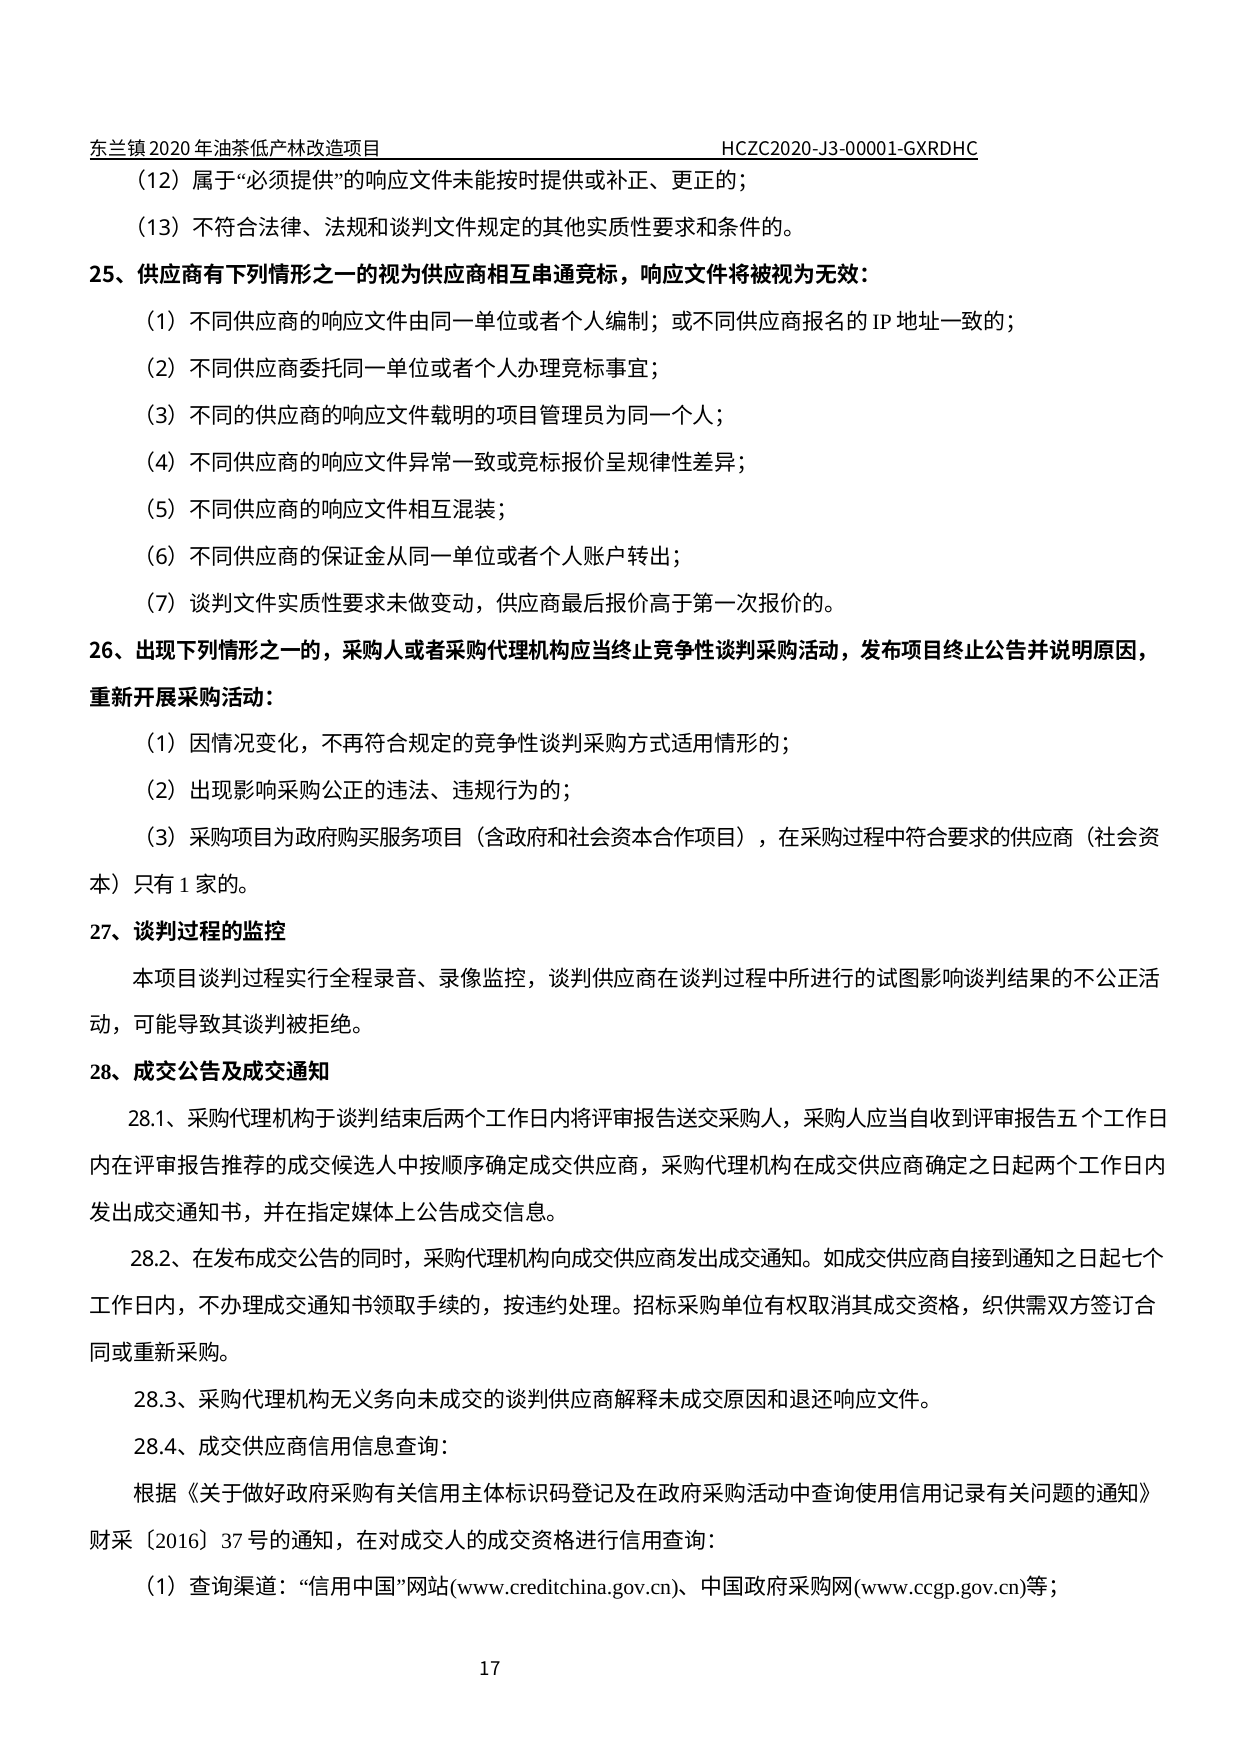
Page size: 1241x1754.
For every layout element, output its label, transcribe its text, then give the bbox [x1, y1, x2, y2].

text （2）不同供应商委托同一单位或者个人办理竞标事宜； [89, 351, 1169, 383]
text （1）不同供应商的响应文件由同一单位或者个人编制；或不同供应商报名的IP地址一致的； [89, 304, 1169, 336]
list 28.1、采购代理机构于谈判结束后两个工作日内将评审报告送交采购人，采购人应当自收到评审报告五个工作日内在评审报告推荐的成交候选人中按顺序确定成交供应商，采购代理机构在成交供应商确定之日起两个工作日内发出成交通知书，并在指定媒体上公告成交信息。 [89, 1101, 1169, 1226]
text （1）因情况变化，不再符合规定的竞争性谈判采购方式适用情形的； [89, 726, 1169, 758]
subtitle 27、谈判过程的监控 [89, 914, 1169, 946]
subtitle 25、供应商有下列情形之一的视为供应商相互串通竞标，响应文件将被视为无效： [89, 257, 1169, 289]
text （2）出现影响采购公正的违法、违规行为的； [89, 773, 1169, 805]
text （7）谈判文件实质性要求未做变动，供应商最后报价高于第一次报价的。 [89, 586, 1169, 618]
text 根据《关于做好政府采购有关信用主体标识码登记及在政府采购活动中查询使用信用记录有关问题的通知》财采〔2016〕37号的通知，在对成交人的成交资格进行信用查询： [89, 1476, 1169, 1554]
subtitle 28、成交公告及成交通知 [89, 1054, 1169, 1086]
list 28.4、成交供应商信用信息查询： [89, 1429, 1169, 1461]
list 28.2、在发布成交公告的同时，采购代理机构向成交供应商发出成交通知。如成交供应商自接到通知之日起七个工作日内，不办理成交通知书领取手续的，按违约处理。招标采购单位有权取消其成交资格，织供需双方签订合同或重新采购。 [89, 1241, 1169, 1367]
text （6）不同供应商的保证金从同一单位或者个人账户转出； [89, 539, 1169, 571]
subtitle 26、出现下列情形之一的，采购人或者采购代理机构应当终止竞争性谈判采购活动，发布项目终止公告并说明原因，重新开展采购活动： [89, 633, 1169, 711]
text （12）属于“必须提供”的响应文件未能按时提供或补正、更正的； [102, 163, 1169, 195]
text （3）不同的供应商的响应文件载明的项目管理员为同一个人； [89, 398, 1169, 430]
text （13）不符合法律、法规和谈判文件规定的其他实质性要求和条件的。 [102, 210, 1169, 242]
text （3）采购项目为政府购买服务项目（含政府和社会资本合作项目），在采购过程中符合要求的供应商（社会资本）只有 1 家的。 [89, 820, 1169, 899]
text （1）查询渠道：“信用中国”网站(www.creditchina.gov.cn)、中国政府采购网(www.ccgp.gov.cn)等； [89, 1569, 1169, 1601]
text （4）不同供应商的响应文件异常一致或竞标报价呈规律性差异； [89, 445, 1169, 477]
list 28.3、采购代理机构无义务向未成交的谈判供应商解释未成交原因和退还响应文件。 [89, 1382, 1169, 1414]
text 本项目谈判过程实行全程录音、录像监控，谈判供应商在谈判过程中所进行的试图影响谈判结果的不公正活动，可能导致其谈判被拒绝。 [89, 961, 1169, 1039]
text （5）不同供应商的响应文件相互混装； [89, 492, 1169, 524]
